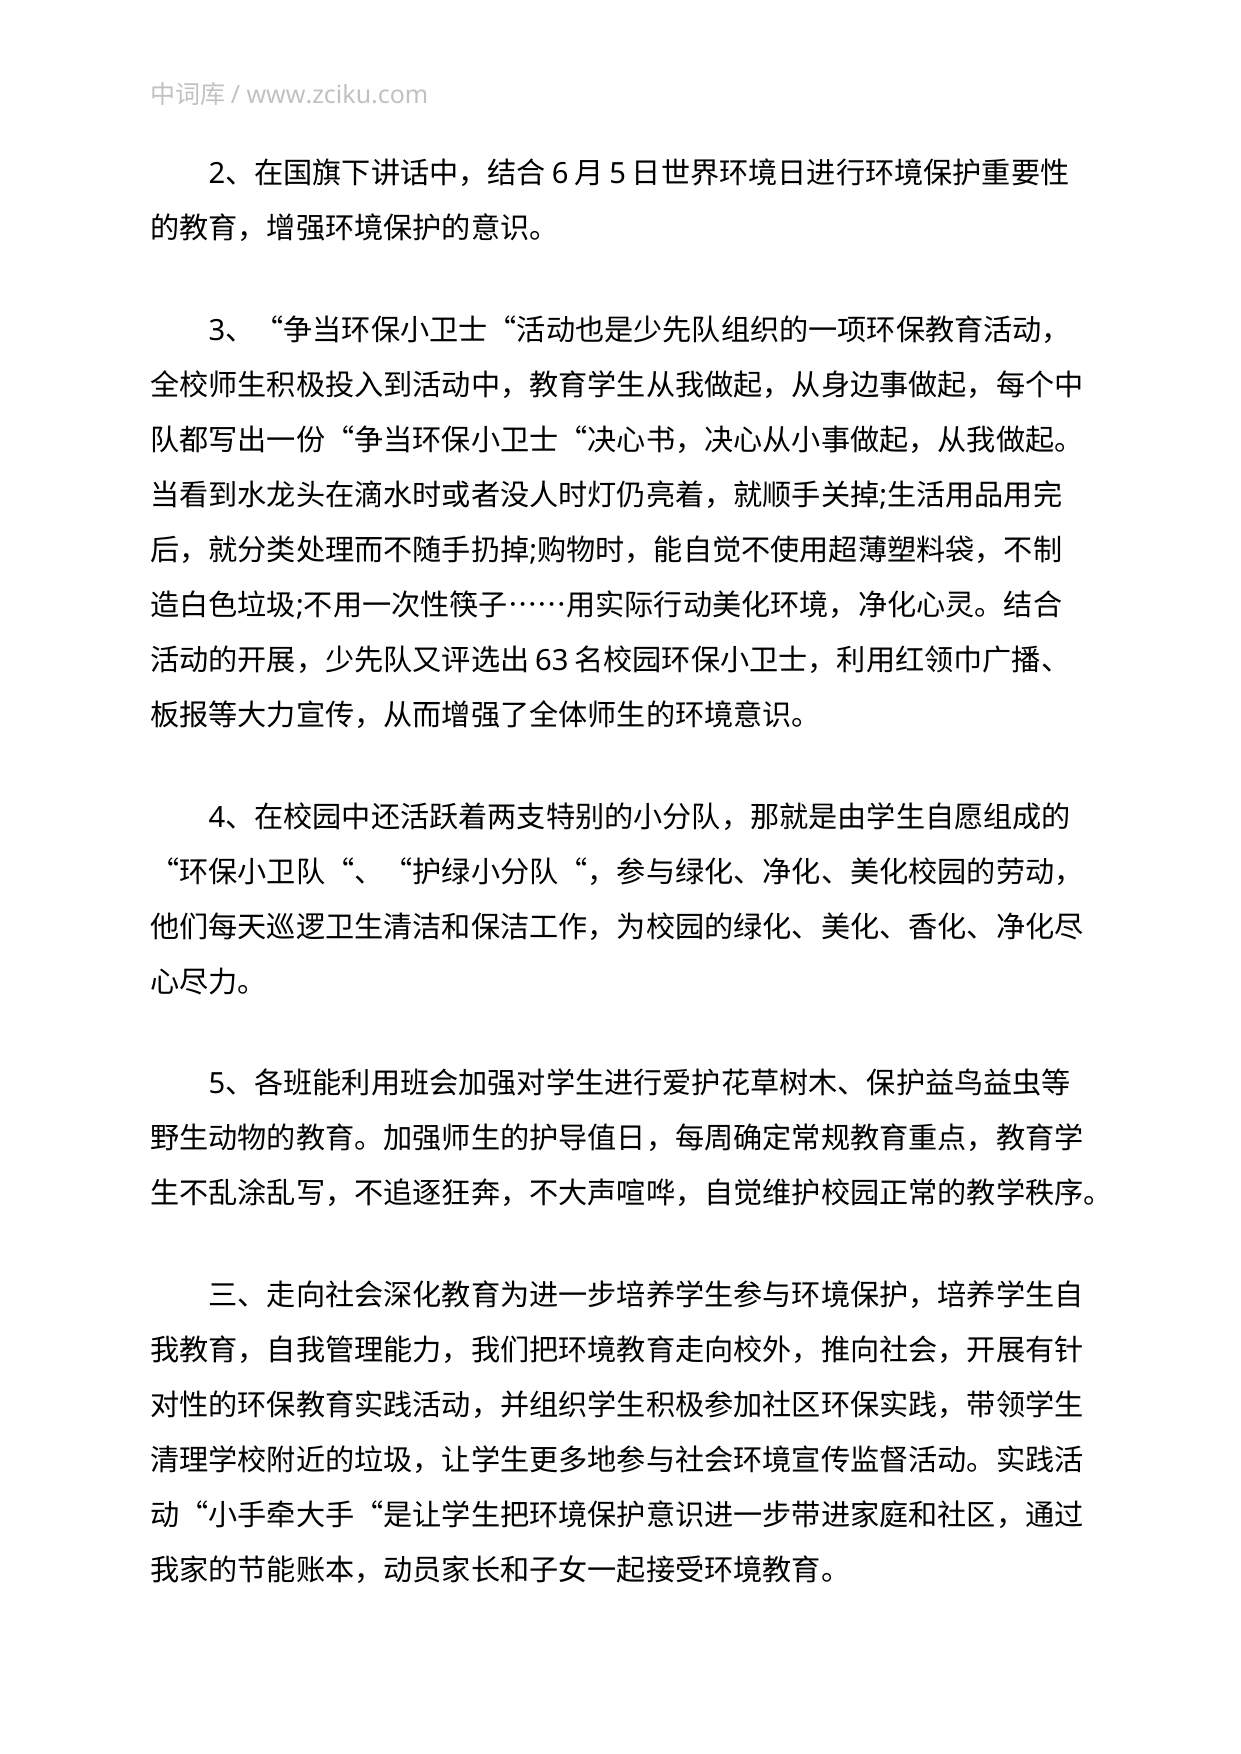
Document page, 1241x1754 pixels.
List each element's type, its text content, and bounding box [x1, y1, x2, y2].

text 5、各班能利用班会加强对学生进行爱护花草树木、保护益鸟益虫等野生动物的教育。加强师生的护导值日，每周确定常规教育重点，教育学生不乱涂乱写，不追逐狂奔，不大声喧哗，自觉维护校园正常的教学秩序。 [150, 1060, 1090, 1212]
text 2、在国旗下讲话中，结合6月5日世界环境日进行环境保护重要性的教育，增强环境保护的意识。 [150, 150, 1090, 247]
text 3、“争当环保小卫士“活动也是少先队组织的一项环保教育活动，全校师生积极投入到活动中，教育学生从我做起，从身边事做起，每个中队都写出一份“争当环保小卫士“决心书，决心从小事做起，从我做起。当看到水龙头在滴水时或者没人时灯仍亮着，就顺手关掉;生活用品用完后，就分类处理而不随手扔掉;购物时，能自觉不使用超薄塑料袋，不制造白色垃圾;不用一次性筷子……用实际行动美化环境，净化心灵。结合活动的开展，少先队又评选出63名校园环保小卫士，利用红领巾广播、板报等大力宣传，从而增强了全体师生的环境意识。 [150, 307, 1090, 734]
text 三、走向社会深化教育为进一步培养学生参与环境保护，培养学生自我教育，自我管理能力，我们把环境教育走向校外，推向社会，开展有针对性的环保教育实践活动，并组织学生积极参加社区环保实践，带领学生清理学校附近的垃圾，让学生更多地参与社会环境宣传监督活动。实践活动“小手牵大手“是让学生把环境保护意识进一步带进家庭和社区，通过我家的节能账本，动员家长和子女一起接受环境教育。 [150, 1272, 1090, 1588]
text 4、在校园中还活跃着两支特别的小分队，那就是由学生自愿组成的“环保小卫队“、“护绿小分队“，参与绿化、净化、美化校园的劳动，他们每天巡逻卫生清洁和保洁工作，为校园的绿化、美化、香化、净化尽心尽力。 [150, 793, 1090, 1000]
